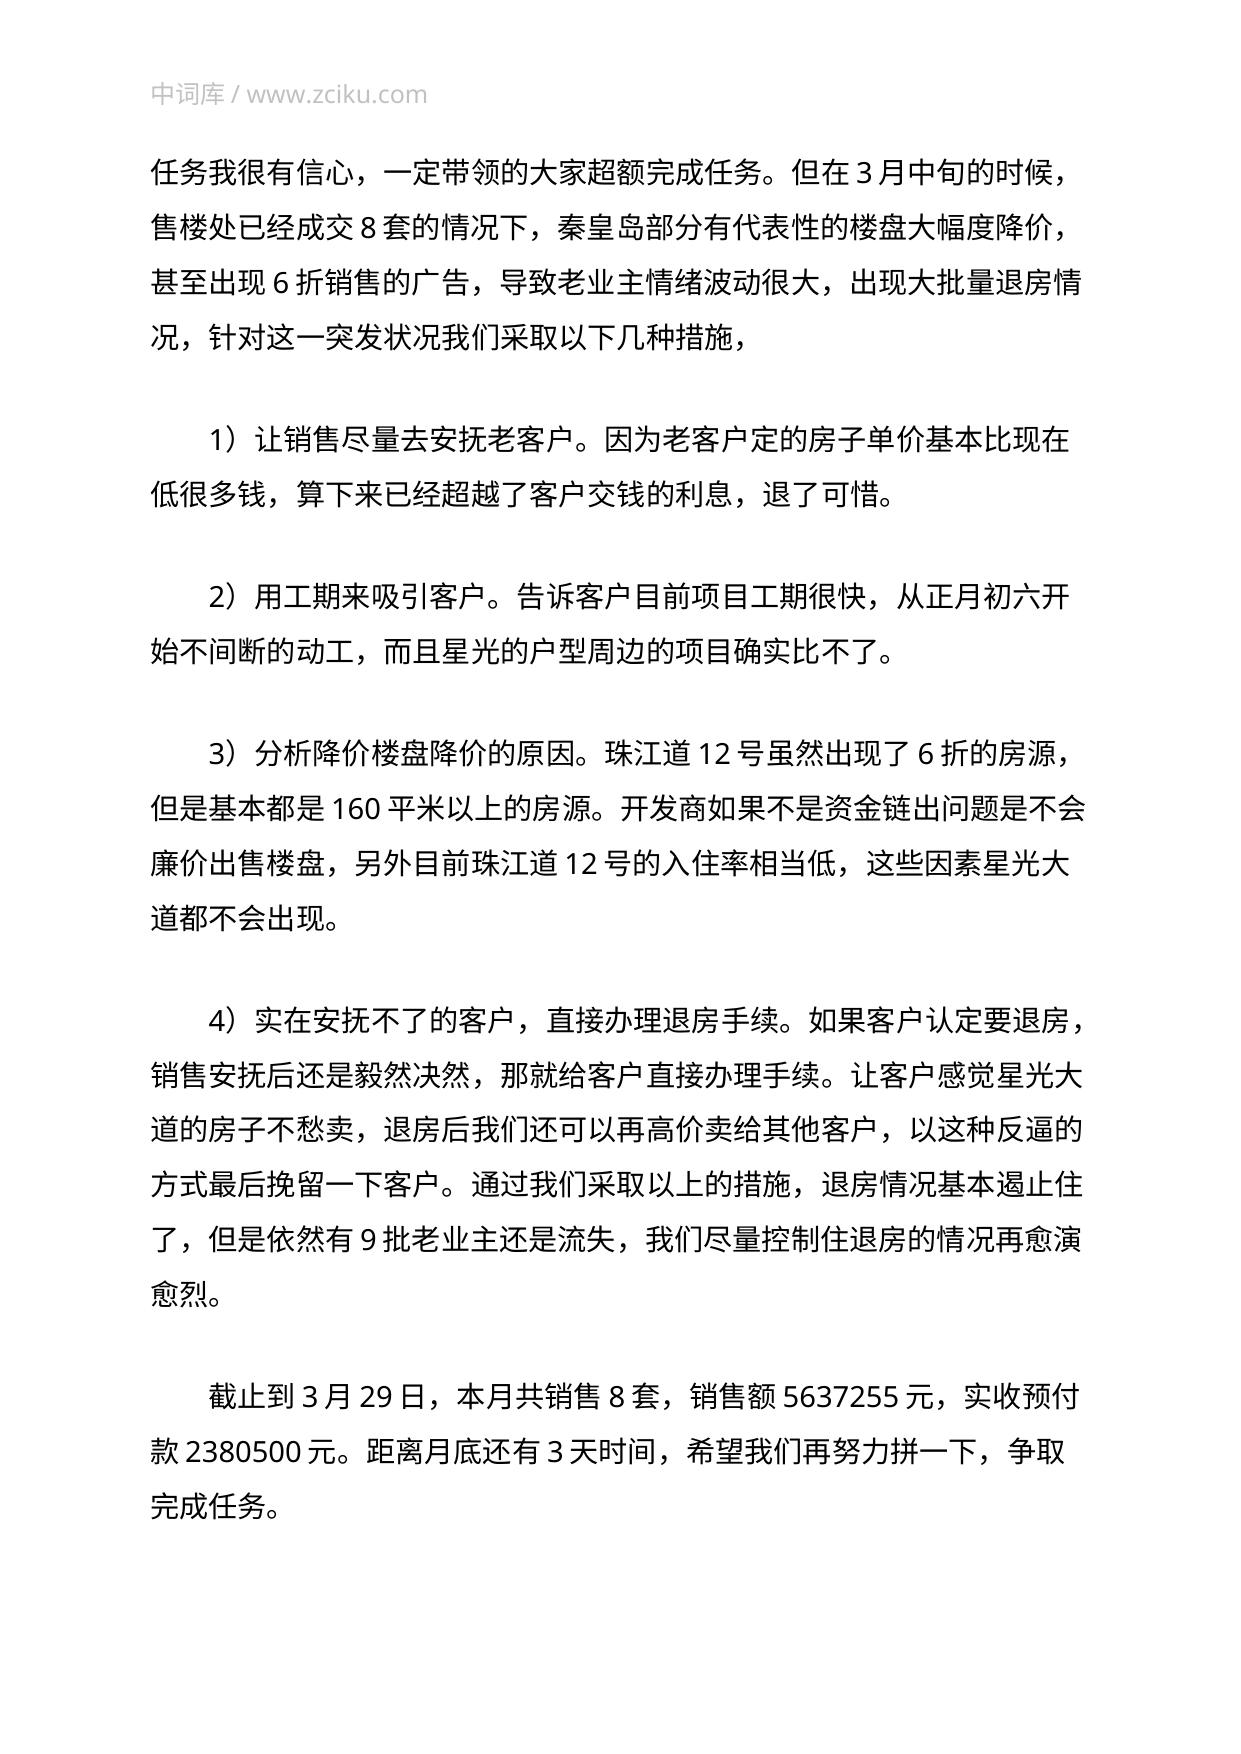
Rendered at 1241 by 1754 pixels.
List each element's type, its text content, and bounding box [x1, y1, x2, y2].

text 截止到3月29日，本月共销售8套，销售额5637255元，实收预付款2380500元。距离月底还有3天时间，希望我们再努力拼一下，争取完成任务。 [150, 1373, 1090, 1526]
text 2）用工期来吸引客户。告诉客户目前项目工期很快，从正月初六开始不间断的动工，而且星光的户型周边的项目确实比不了。 [150, 573, 1090, 671]
text 1）让销售尽量去安抚老客户。因为老客户定的房子单价基本比现在低很多钱，算下来已经超越了客户交钱的利息，退了可惜。 [150, 417, 1090, 514]
text 3）分析降价楼盘降价的原因。珠江道12号虽然出现了6折的房源，但是基本都是160平米以上的房源。开发商如果不是资金链出问题是不会廉价出售楼盘，另外目前珠江道12号的入住率相当低，这些因素星光大道都不会出现。 [150, 730, 1090, 938]
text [150, 150, 1090, 357]
text 4）实在安抚不了的客户，直接办理退房手续。如果客户认定要退房，销售安抚后还是毅然决然，那就给客户直接办理手续。让客户感觉星光大道的房子不愁卖，退房后我们还可以再高价卖给其他客户，以这种反逼的方式最后挽留一下客户。通过我们采取以上的措施，退房情况基本遏止住了，但是依然有9批老业主还是流失，我们尽量控制住退房的情况再愈演愈烈。 [150, 997, 1090, 1314]
